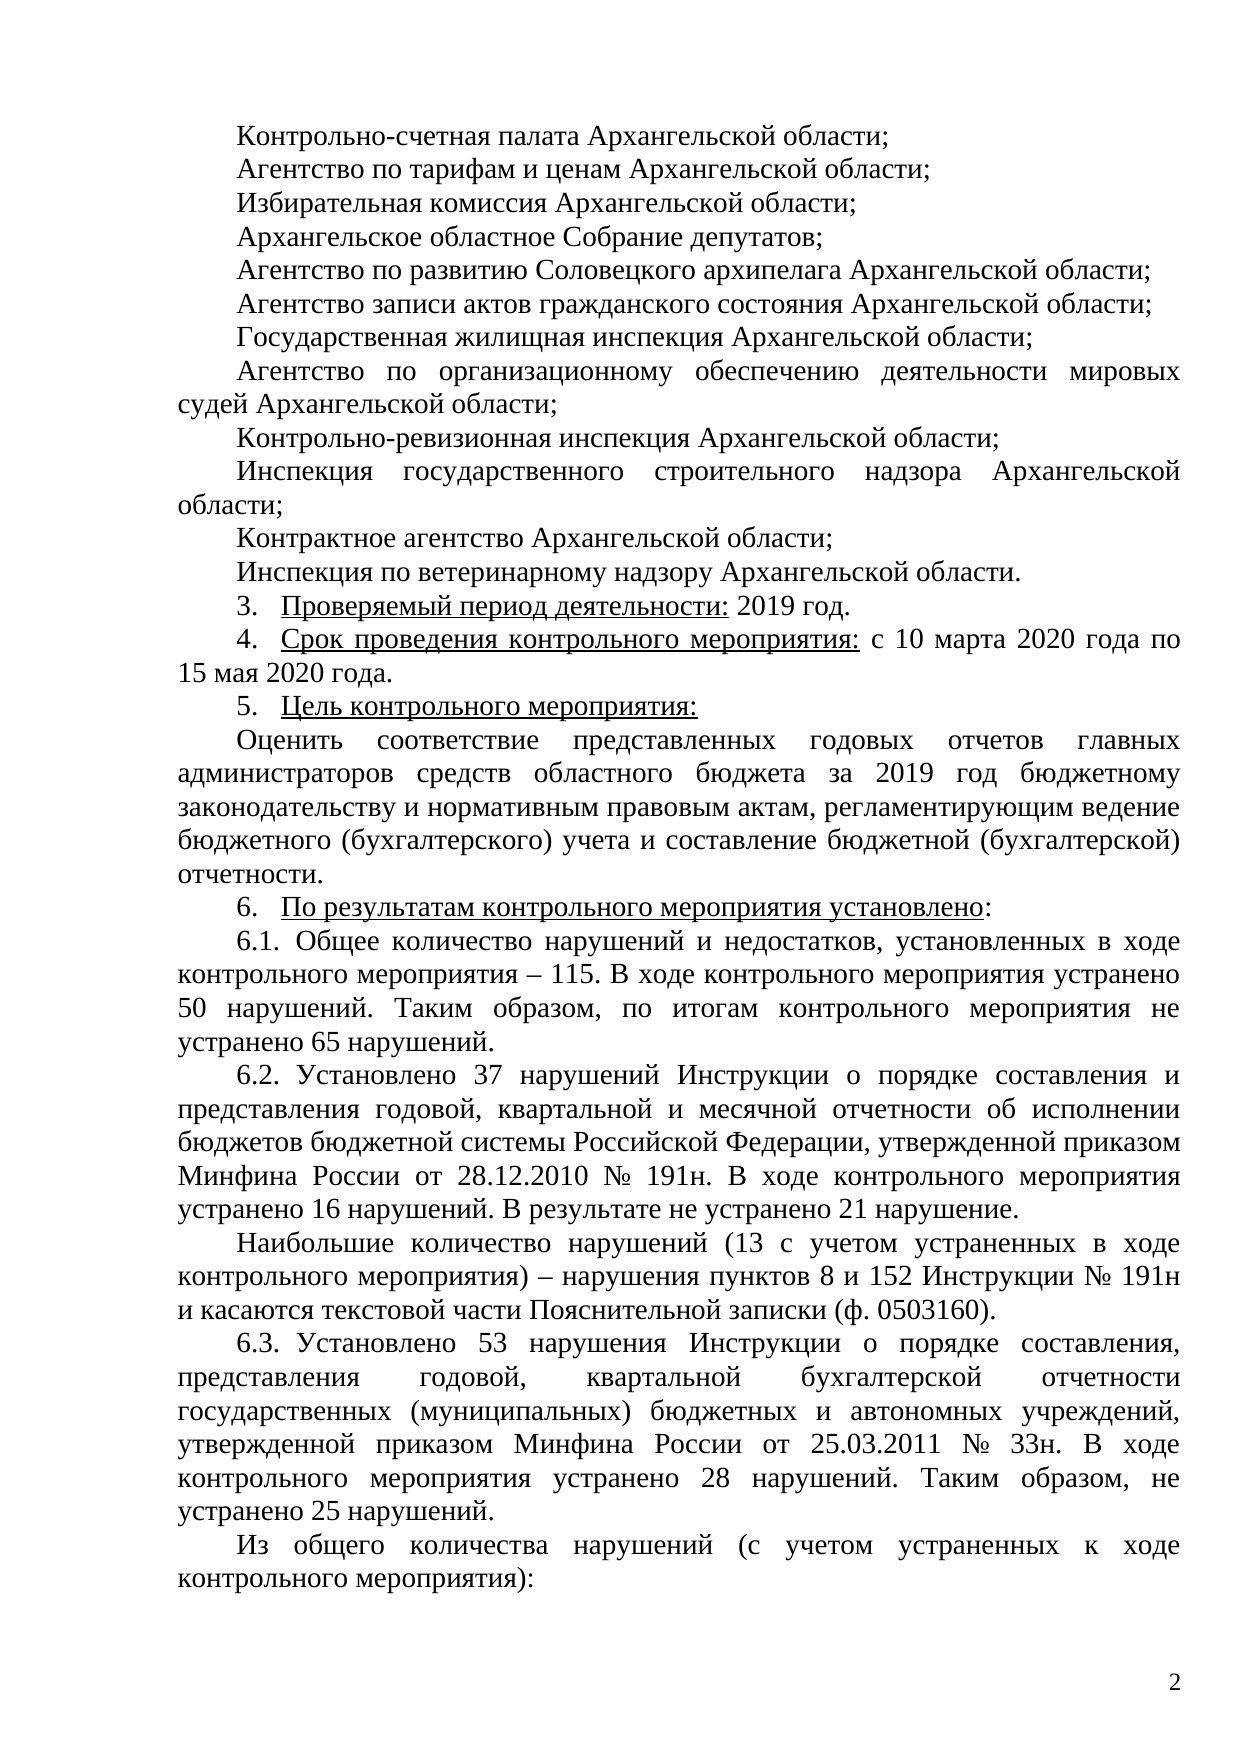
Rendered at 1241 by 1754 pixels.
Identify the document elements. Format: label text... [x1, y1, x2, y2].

text Инспекция государственного строительного надзора Архангельской области; [177, 453, 1181, 521]
text Государственная жилищная инспекция Архангельской области; [177, 319, 1181, 353]
list Общее количество нарушений и недостатков, установленных в ходе контрольного мероприятия – 115. В ходе контрольного мероприятия устранено 50 нарушений. Таким образом, по итогам контрольного мероприятия не устранено 65 нарушений. [177, 923, 1181, 1057]
text Оценить соответствие представленных годовых отчетов главных администраторов средств областного бюджета за 2019 год бюджетному законодательству и нормативным правовым актам, регламентирующим ведение бюджетного (бухгалтерского) учета и составление бюджетной (бухгалтерской) отчетности. [177, 722, 1181, 889]
text Избирательная комиссия Архангельской области; [177, 185, 1181, 219]
list Срок проведения контрольного мероприятия: с 10 марта 2020 года по 15 мая 2020 года. [177, 621, 1181, 688]
text Контрольно-ревизионная инспекция Архангельской области; [177, 420, 1181, 453]
list Установлено 37 нарушений Инструкции о порядке составления и представления годовой, квартальной и месячной отчетности об исполнении бюджетов бюджетной системы Российской Федерации, утвержденной приказом Минфина России от 28.12.2010 № 191н. В ходе контрольного мероприятия устранено 16 нарушений. В результате не устранено 21 нарушение. [177, 1057, 1181, 1225]
list Проверяемый период деятельности: 2019 год. [177, 588, 1181, 621]
text Агентство по организационному обеспечению деятельности мировых судей Архангельской области; [177, 353, 1181, 420]
text Агентство по развитию Соловецкого архипелага Архангельской области; [177, 252, 1181, 286]
text Контрольно-счетная палата Архангельской области; [177, 118, 1181, 152]
text Архангельское областное Собрание депутатов; [177, 219, 1181, 252]
text Наибольшие количество нарушений (13 с учетом устраненных в ходе контрольного мероприятия) – нарушения пунктов 8 и 152 Инструкции № 191н и касаются текстовой части Пояснительной записки (ф. 0503160). [177, 1225, 1181, 1326]
text Контрактное агентство Архангельской области; [177, 521, 1181, 554]
text Агентство записи актов гражданского состояния Архангельской области; [177, 286, 1181, 319]
list Цель контрольного мероприятия: [177, 688, 1181, 722]
list По результатам контрольного мероприятия установлено: [177, 889, 1181, 923]
text Инспекция по ветеринарному надзору Архангельской области. [177, 554, 1181, 588]
text Из общего количества нарушений (с учетом устраненных к ходе контрольного мероприятия): [177, 1527, 1181, 1594]
text Агентство по тарифам и ценам Архангельской области; [177, 152, 1181, 185]
list Установлено 53 нарушения Инструкции о порядке составления, представления годовой, квартальной бухгалтерской отчетности государственных (муниципальных) бюджетных и автономных учреждений, утвержденной приказом Минфина России от 25.03.2011 № 33н. В ходе контрольного мероприятия устранено 28 нарушений. Таким образом, не устранено 25 нарушений. [177, 1326, 1181, 1527]
